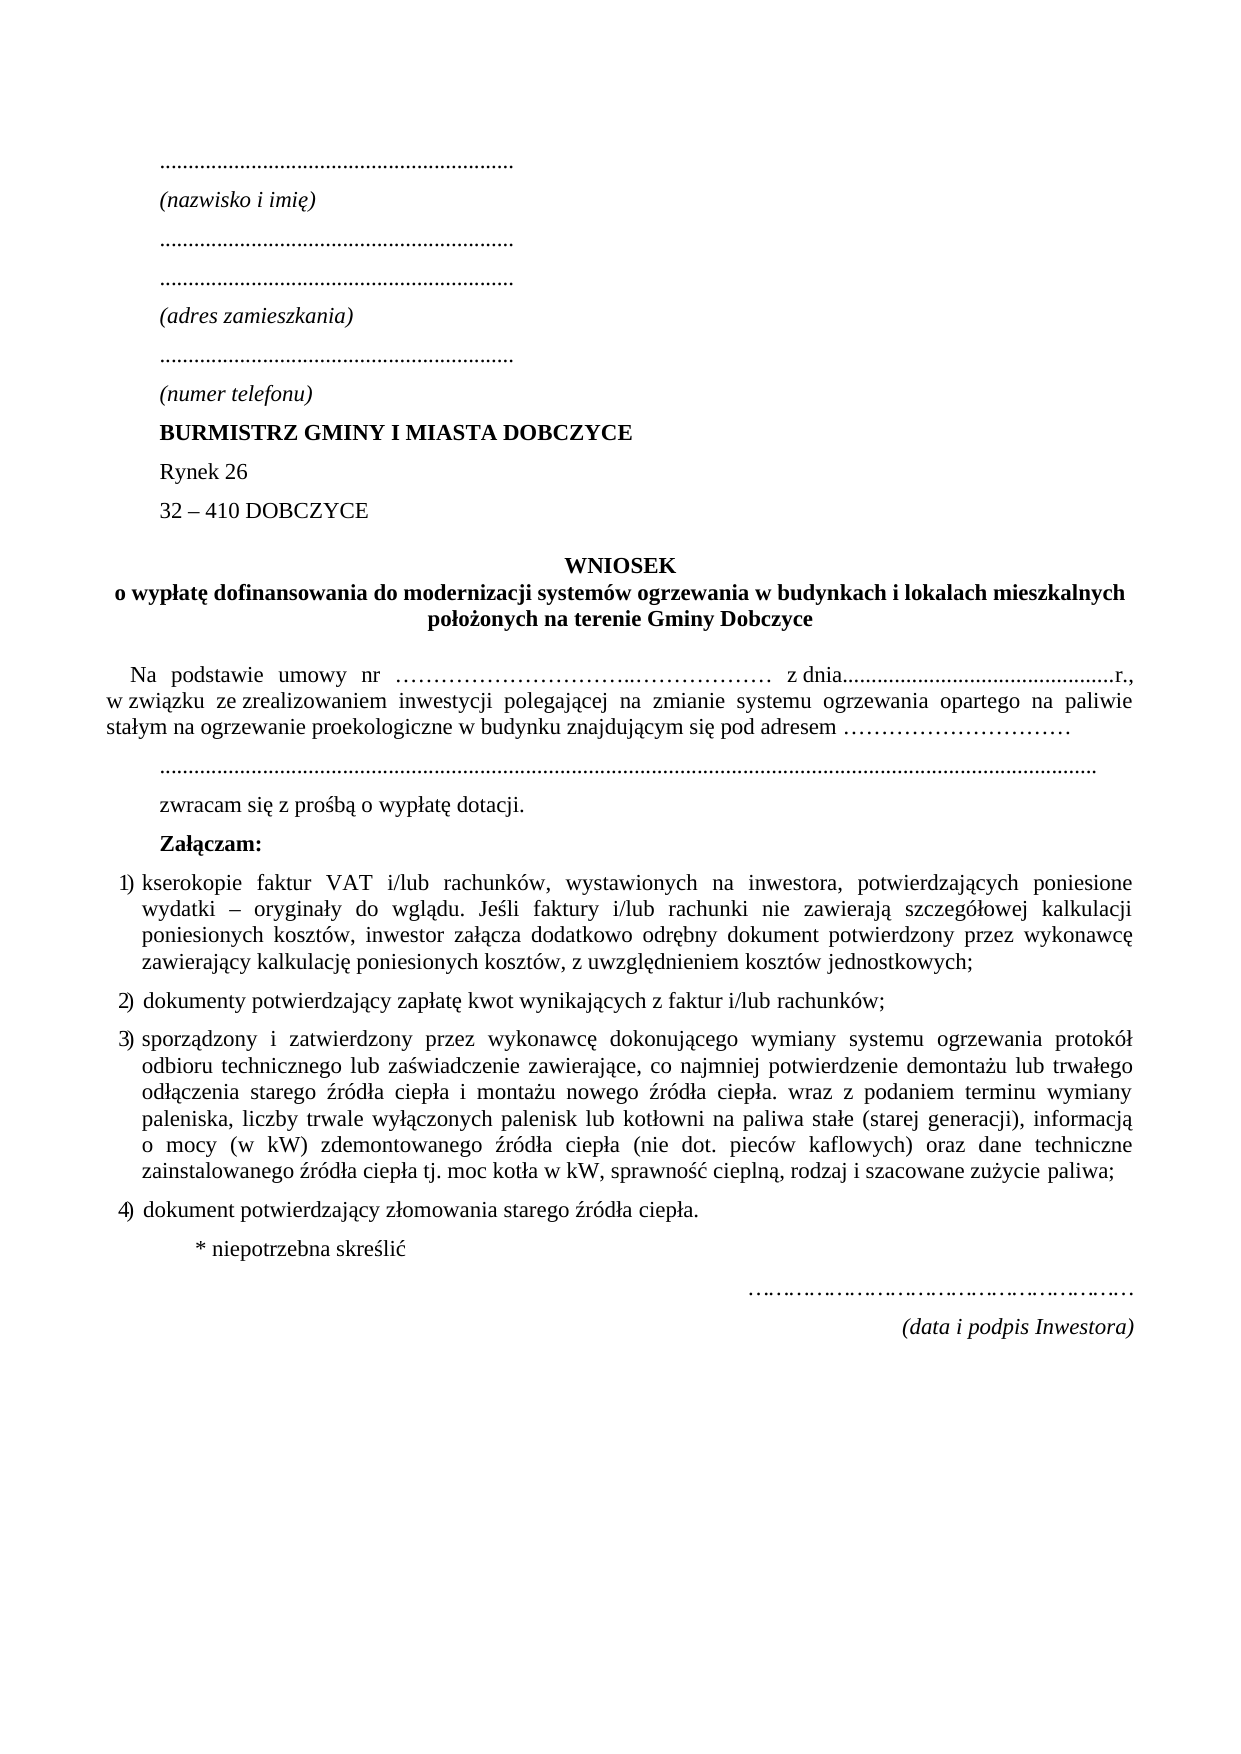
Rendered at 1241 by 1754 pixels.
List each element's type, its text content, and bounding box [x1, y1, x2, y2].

text (adres zamieszkania) [159, 303, 1159, 329]
text Rynek 26 [159, 458, 1159, 484]
text zwracam się z prośbą o wypłatę dotacji. [159, 791, 1159, 817]
text położonych na terenie Gminy Dobczyce [139, 605, 1102, 631]
text * niepotrzebna skreślić [195, 1235, 1159, 1261]
text Na podstawie umowy nr …………………………..……………… z dnia r., [130, 661, 1159, 687]
list dokument potwierdzający złomowania starego źródła ciepła. [118, 1196, 1159, 1222]
subtitle WNIOSEK [139, 552, 1102, 579]
text (nazwisko i imię) [159, 186, 1159, 212]
text 32 – 410 DOBCZYCE [159, 497, 1159, 523]
list sporządzony i zatwierdzony przez wykonawcę dokonującego wymiany systemu ogrzewania protokół odbioru technicznego lub zaświadczenie zawierające, co najmniej potwierdzenie demontażu lub trwałego odłączenia starego źródła ciepła i montażu nowego źródła ciepła. wraz z podaniem terminu wymiany paleniska, liczby trwale wyłączonych palenisk lub kotłowni na paliwa stałe (starej generacji), informacją o mocy (w kW) zdemontowanego źródła ciepła (nie dot. pieców kaflowych) oraz dane techniczne zainstalowanego źródła ciepła tj. moc kotła w kW, sprawność cieplną, rodzaj i szacowane zużycie paliwa; [118, 1026, 1134, 1184]
text .............................................................. [159, 147, 1159, 173]
text .............................................................. [159, 225, 1159, 251]
text .............................................................. [159, 341, 1159, 368]
list kserokopie faktur VAT i/lub rachunków, wystawionych na inwestora, potwierdzających poniesione wydatki – oryginały do wglądu. Jeśli faktury i/lub rachunki nie zawierają szczegółowej kalkulacji poniesionych kosztów, inwestor załącza dodatkowo odrębny dokument potwierdzony przez wykonawcę zawierający kalkulację poniesionych kosztów, z uwzględnieniem kosztów jednostkowych; [118, 869, 1134, 974]
text o wypłatę dofinansowania do modernizacji systemów ogrzewania w budynkach i lokalach mieszkalnych [104, 579, 1136, 605]
text .................................................................................................................................................................... [159, 752, 1159, 778]
subtitle Załączam: [159, 830, 1159, 856]
text (data i podpis Inwestora) [96, 1313, 1134, 1339]
text w związku ze zrealizowaniem inwestycji polegającej na zmianie systemu ogrzewania opartego na paliwie [106, 687, 1159, 713]
text (numer telefonu) [159, 380, 1159, 407]
subtitle BURMISTRZ GMINY I MIASTA DOBCZYCE [159, 419, 1159, 446]
text .............................................................. [159, 264, 1159, 290]
text stałym na ogrzewanie proekologiczne w budynku znajdującym się pod adresem ………………………… [106, 713, 1159, 740]
list dokumenty potwierdzający zapłatę kwot wynikających z faktur i/lub rachunków; [118, 987, 1159, 1013]
text ………………………………………………… [96, 1274, 1134, 1300]
